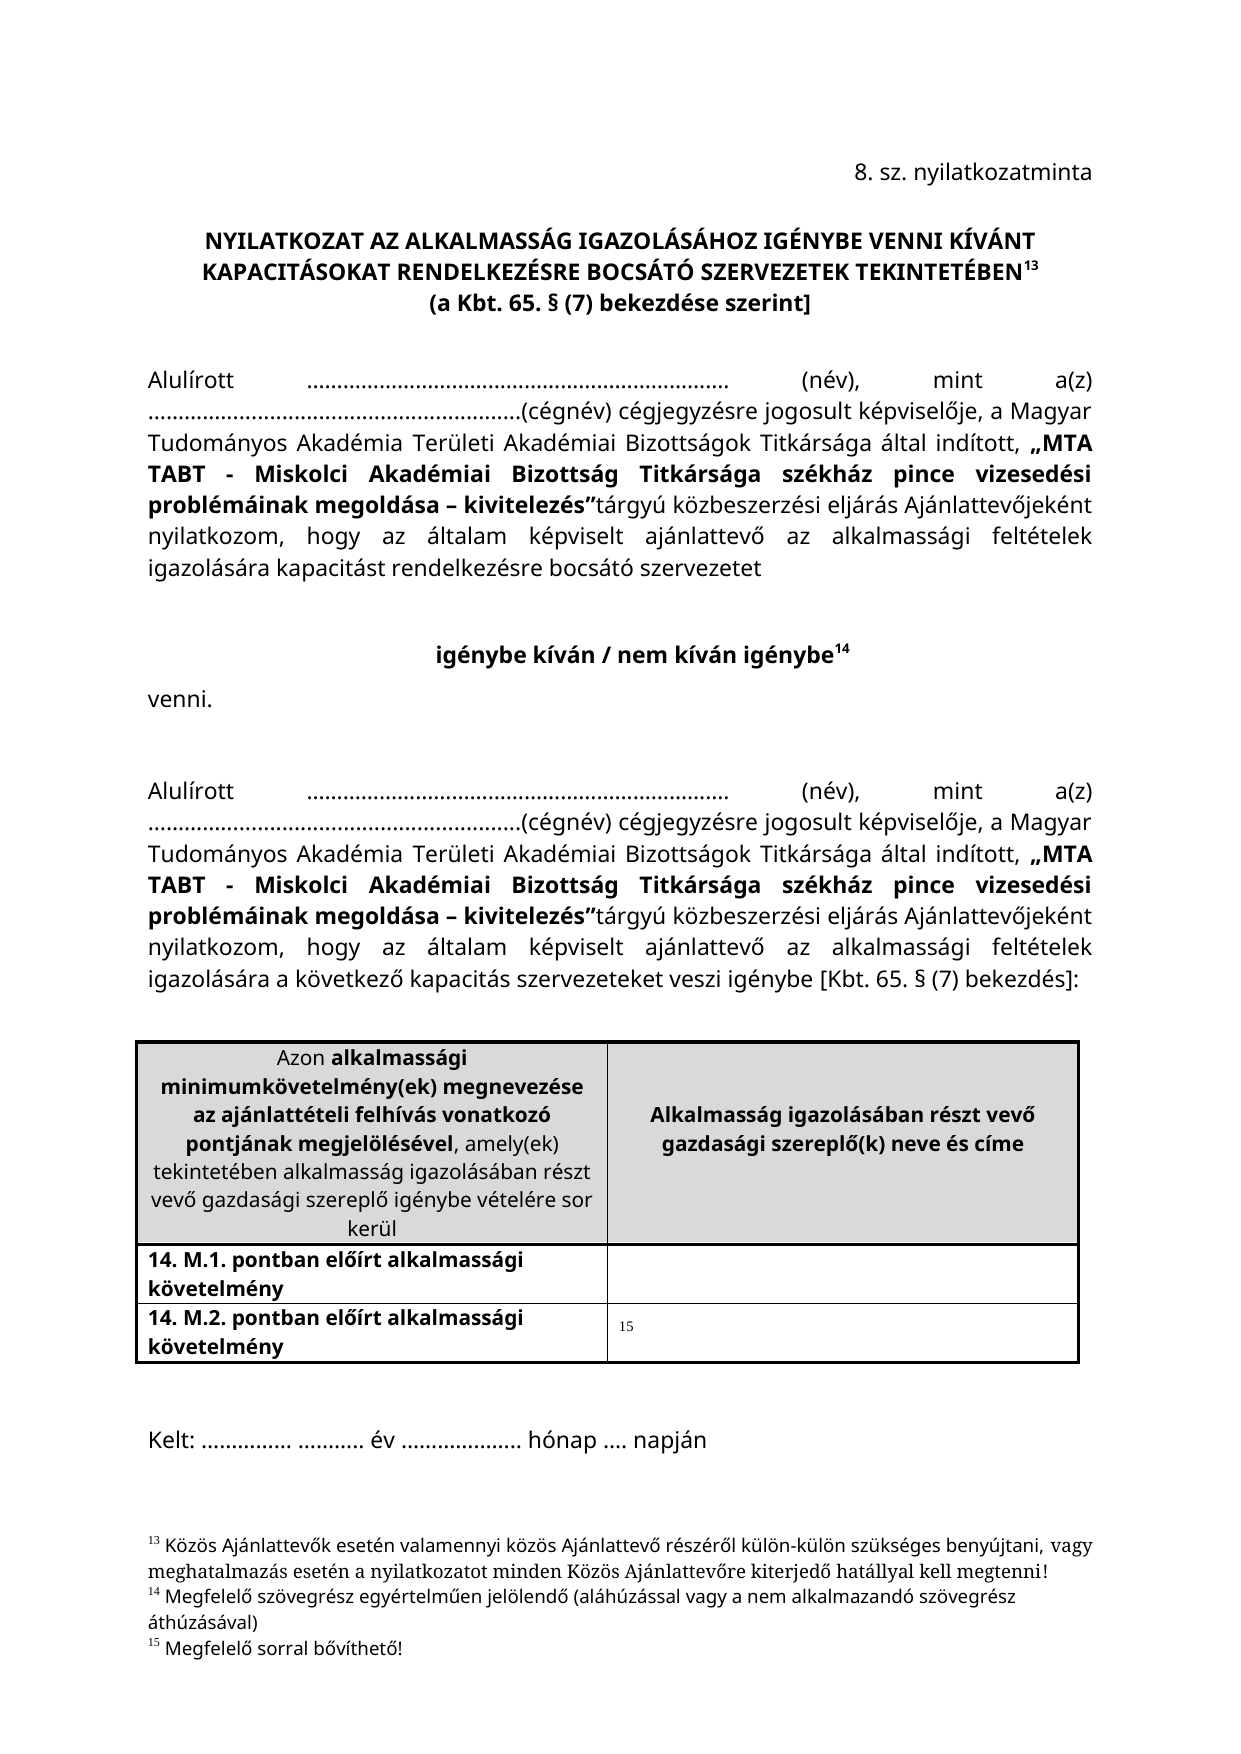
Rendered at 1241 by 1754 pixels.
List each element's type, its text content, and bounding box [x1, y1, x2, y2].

table_cell 14. M.1. pontban előírt alkalmassági követelmény [138, 1246, 607, 1302]
text Alulírott ……………………………………………………………. (név), mint a(z) ………….................................................(cégnév) cégjegyzésre jogosult képviselője, a Magyar Tudományos Akadémia Területi Akadémiai Bizottságok Titkársága által indított, „MTA TABT - Miskolci Akadémiai Bizottság Titkársága székház pince vizesedési problémáinak megoldása – kivitelezés”tárgyú közbeszerzési eljárás Ajánlattevőjeként nyilatkozom, hogy az általam képviselt ajánlattevő az alkalmassági feltételek igazolására a következő kapacitás szervezeteket veszi igénybe [Kbt. 65. § (7) bekezdés]: [148, 775, 1092, 994]
text Alulírott ……………………………………………………………. (név), mint a(z) ………….................................................(cégnév) cégjegyzésre jogosult képviselője, a Magyar Tudományos Akadémia Területi Akadémiai Bizottságok Titkársága által indított, „MTA TABT - Miskolci Akadémiai Bizottság Titkársága székház pince vizesedési problémáinak megoldása – kivitelezés”tárgyú közbeszerzési eljárás Ajánlattevőjeként nyilatkozom, hogy az általam képviselt ajánlattevő az alkalmassági feltételek igazolására kapacitást rendelkezésre bocsátó szervezetet [148, 364, 1092, 583]
text Kelt: …………… ……….. év ……………….. hónap …. napján [148, 1424, 1130, 1455]
text (a Kbt. 65. § (7) bekezdése szerint] [148, 287, 1092, 318]
text NYILATKOZAT AZ ALKALMASSÁG IGAZOLÁSÁHOZ IGÉNYBE VENNI KÍVÁNT KAPACITÁSOKAT RENDELKEZÉSRE BOCSÁTÓ SZERVEZETEK TEKINTETÉBEN [148, 225, 1092, 287]
text venni. [148, 683, 1092, 714]
table_cell [608, 1304, 1077, 1361]
text igénybe kíván / nem kíván igénybe [192, 639, 1092, 670]
table_header Alkalmasság igazolásában részt vevő gazdasági szereplő(k) neve és címe [608, 1044, 1077, 1242]
table_cell 14. M.2. pontban előírt alkalmassági követelmény [138, 1304, 607, 1361]
table_cell [608, 1246, 1077, 1302]
table_header Azon alkalmassági minimumkövetelmény(ek) megnevezése az ajánlattételi felhívás vonatkozó pontjának megjelölésével, amely(ek) tekintetében alkalmasság igazolásában részt vevő gazdasági szereplő igénybe vételére sor kerül [138, 1044, 607, 1242]
subtitle 8. sz. nyilatkozatminta [148, 156, 1092, 187]
